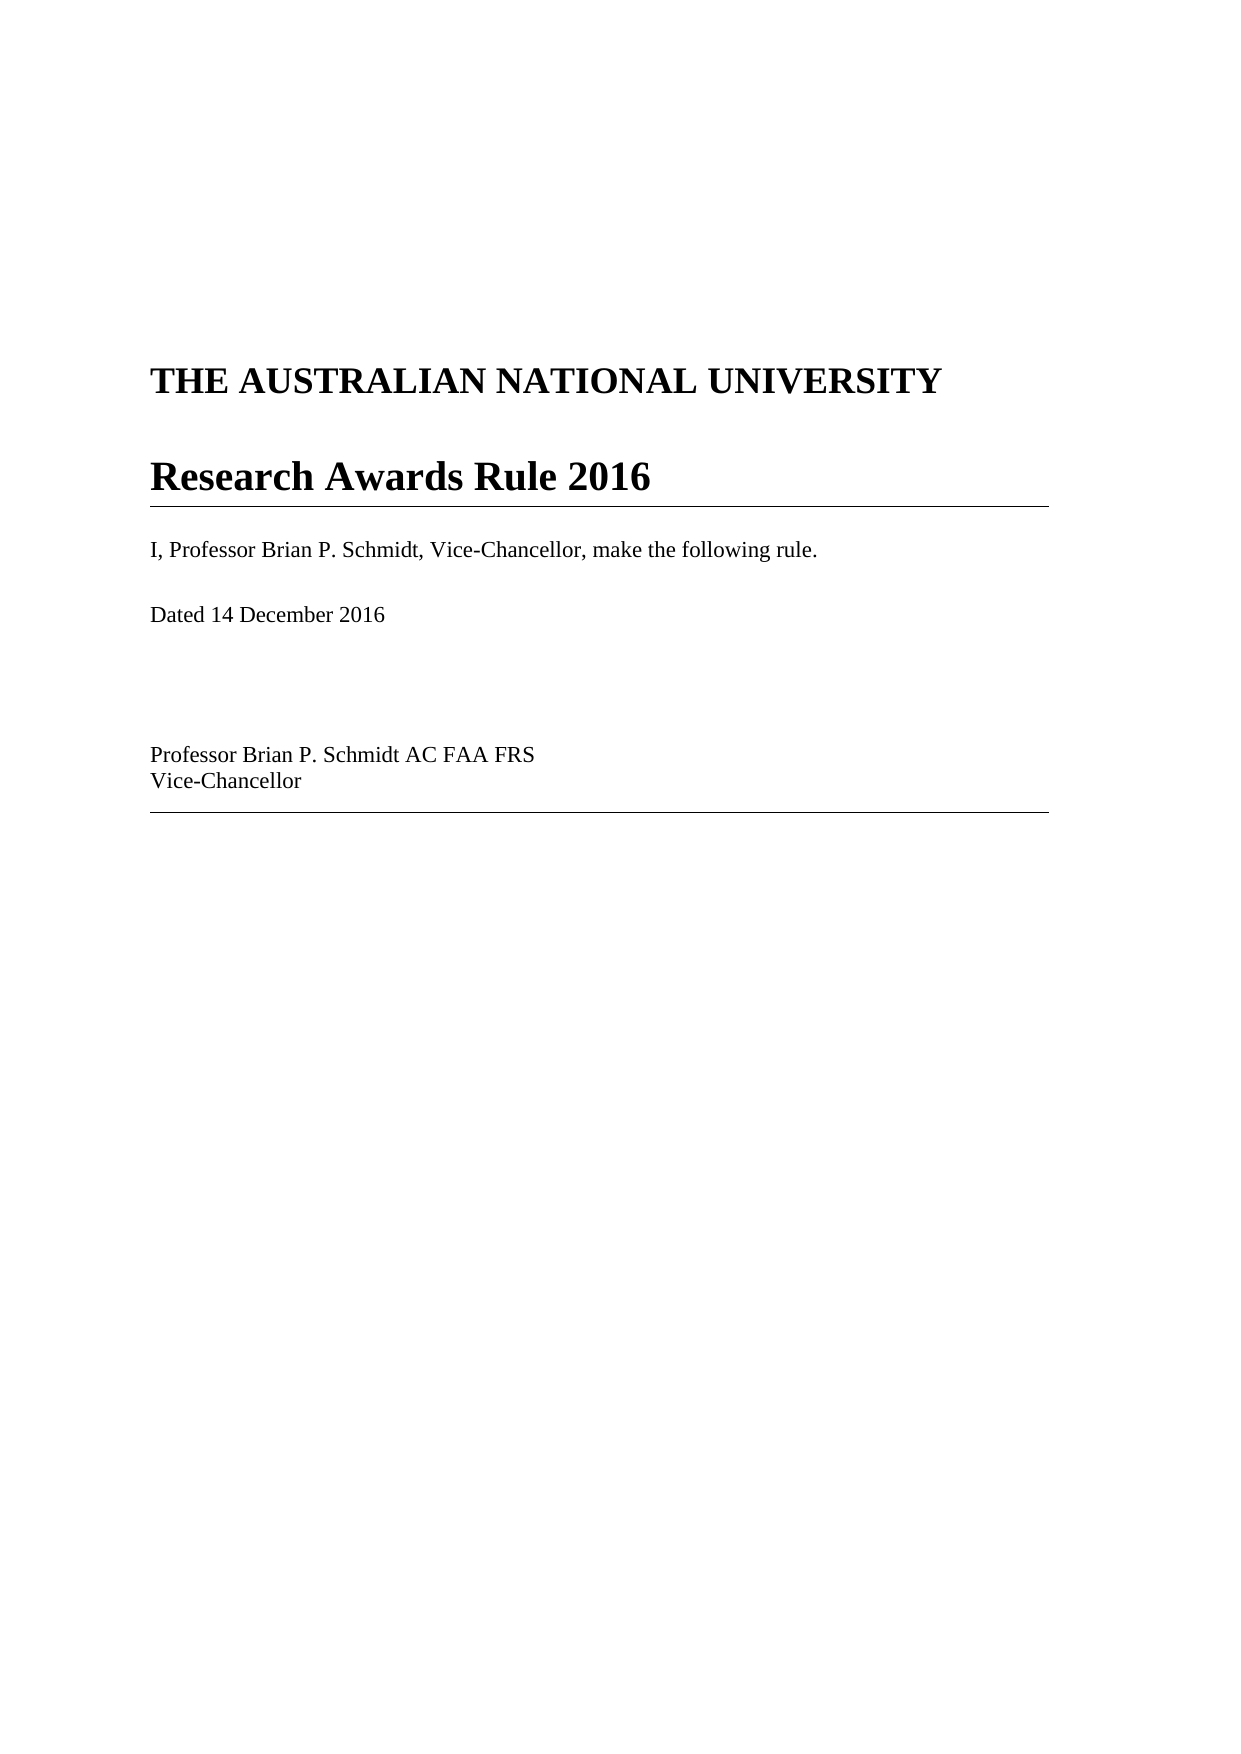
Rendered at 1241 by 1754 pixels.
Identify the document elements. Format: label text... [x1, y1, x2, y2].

text Dated 14 December 2016 [150, 597, 1049, 627]
text Professor Brian P. Schmidt AC FAA FRS [150, 740, 1090, 767]
text Vice-Chancellor [150, 767, 1090, 793]
title THE AUSTRALIAN NATIONAL UNIVERSITy [150, 358, 1090, 401]
text I, Professor Brian P. Schmidt, Vice-Chancellor, make the following rule. [150, 533, 1049, 563]
text Research Awards Rule 2016 [150, 451, 1090, 499]
